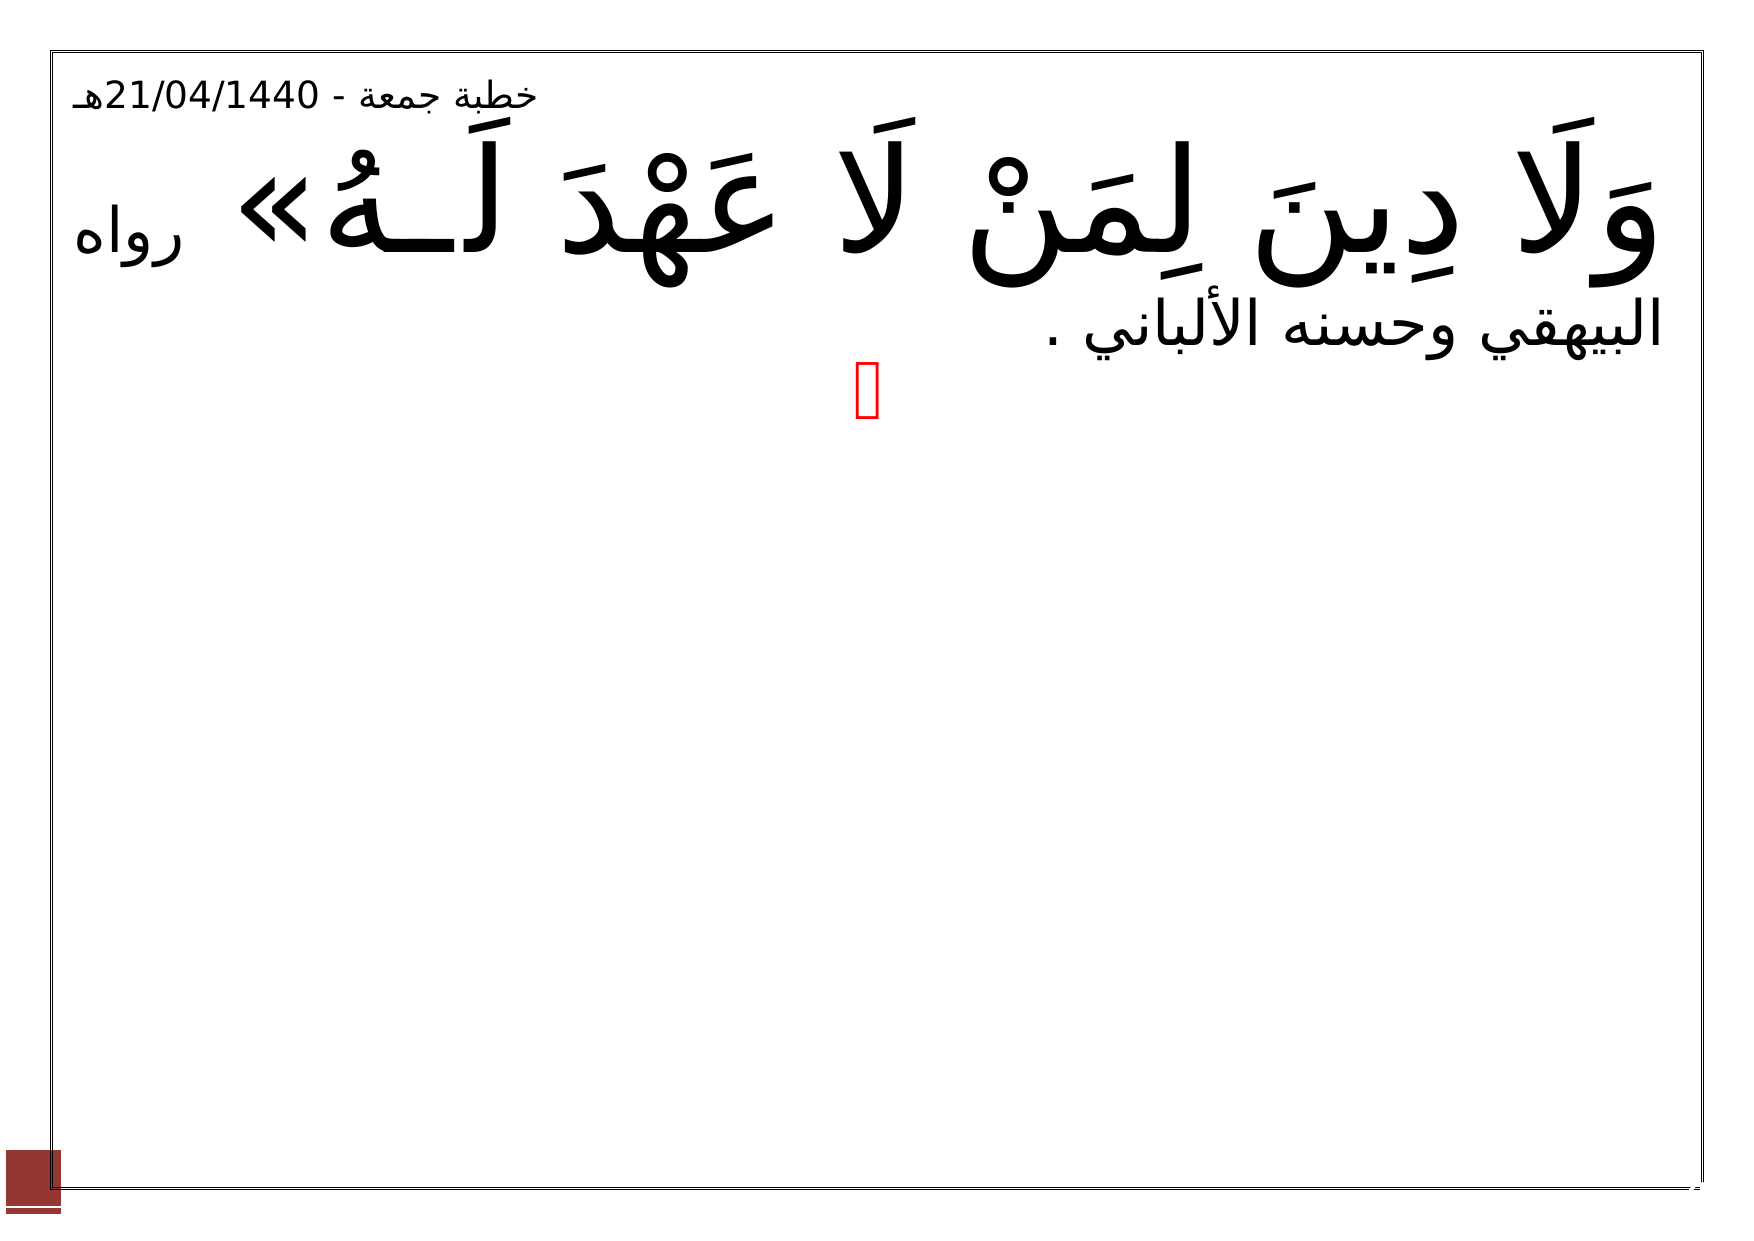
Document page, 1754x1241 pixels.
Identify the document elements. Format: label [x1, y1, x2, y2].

text [74, 117, 1665, 360]
